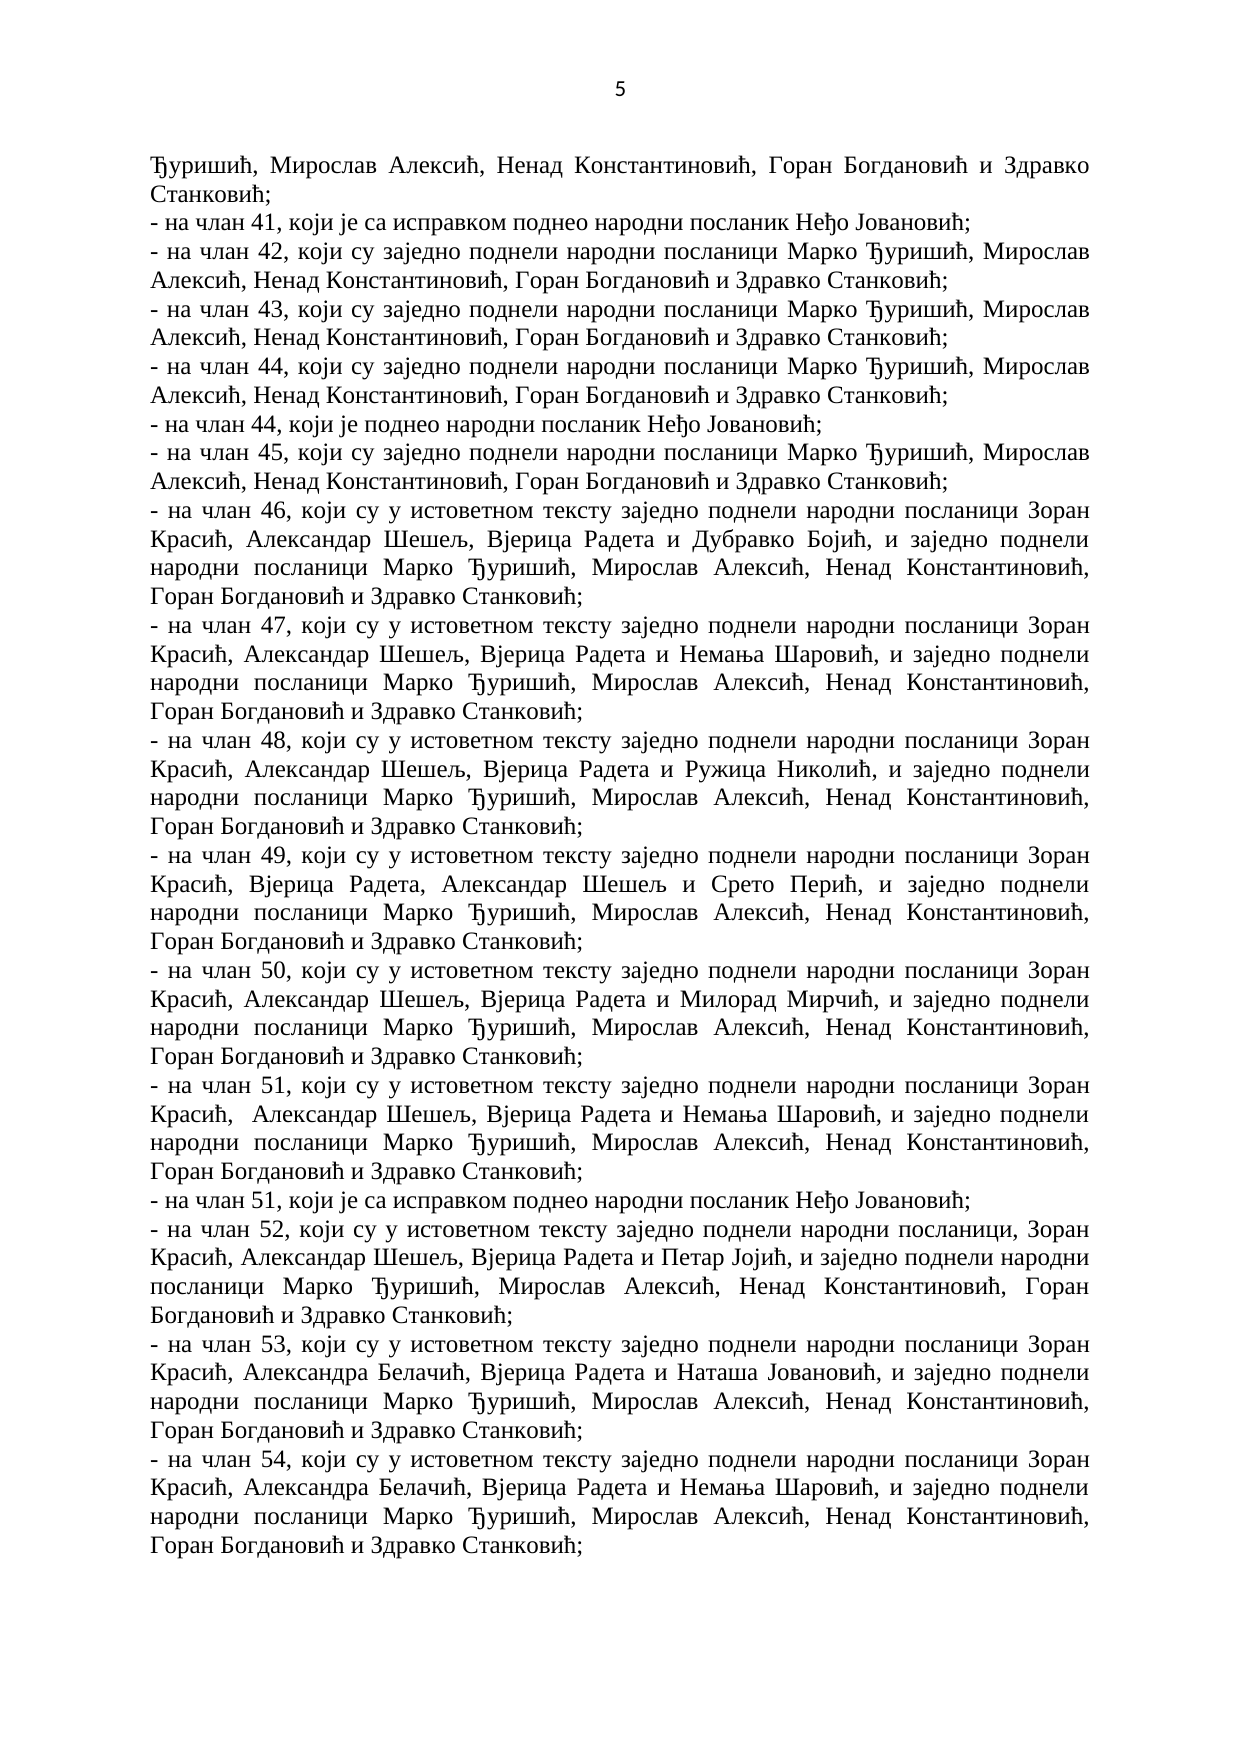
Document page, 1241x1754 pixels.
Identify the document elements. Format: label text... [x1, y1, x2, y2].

text - на члан 47, који су у истоветном тексту заједно поднели народни посланици Зоран Красић, Александар Шешељ, Вјерица Радета и Немања Шаровић, и заједно поднели народни посланици Марко Ђуришић, Мирослав Алексић, Ненад Константиновић, Горан Богдановић и Здравко Станковић; [150, 610, 1090, 725]
text - на члан 51, који су у истоветном тексту заједно поднели народни посланици Зоран Красић, Александар Шешељ, Вјерица Радета и Немања Шаровић, и заједно поднели народни посланици Марко Ђуришић, Мирослав Алексић, Ненад Константиновић, Горан Богдановић и Здравко Станковић; [150, 1070, 1090, 1185]
text - на члан 43, који су заједно поднели народни посланици Марко Ђуришић, Мирослав Алексић, Ненад Константиновић, Горан Богдановић и Здравко Станковић; [150, 294, 1090, 351]
text - на члан 51, који је са исправком поднео народни посланик Неђо Јовановић; [150, 1185, 1090, 1214]
text - на члан 49, који су у истоветном тексту заједно поднели народни посланици Зоран Красић, Вјерица Радета, Александар Шешељ и Срето Перић, и заједно поднели народни посланици Марко Ђуришић, Мирослав Алексић, Ненад Константиновић, Горан Богдановић и Здравко Станковић; [150, 840, 1090, 955]
text - на члан 48, који су у истоветном тексту заједно поднели народни посланици Зоран Красић, Александар Шешељ, Вјерица Радета и Ружица Николић, и заједно поднели народни посланици Марко Ђуришић, Мирослав Алексић, Ненад Константиновић, Горан Богдановић и Здравко Станковић; [150, 725, 1090, 840]
text - на члан 50, који су у истоветном тексту заједно поднели народни посланици Зоран Красић, Александар Шешељ, Вјерица Радета и Милорад Мирчић, и заједно поднели народни посланици Марко Ђуришић, Мирослав Алексић, Ненад Константиновић, Горан Богдановић и Здравко Станковић; [150, 955, 1090, 1070]
text - на члан 45, који су заједно поднели народни посланици Марко Ђуришић, Мирослав Алексић, Ненад Константиновић, Горан Богдановић и Здравко Станковић; [150, 437, 1090, 495]
text - на члан 44, који је поднео народни посланик Неђо Јовановић; [150, 409, 1090, 437]
text - на члан 42, који су заједно поднели народни посланици Марко Ђуришић, Мирослав Алексић, Ненад Константиновић, Горан Богдановић и Здравко Станковић; [150, 236, 1090, 294]
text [150, 150, 1090, 207]
text - на члан 46, који су у истоветном тексту заједно поднели народни посланици Зоран Красић, Александар Шешељ, Вјерица Радета и Дубравко Бојић, и заједно поднели народни посланици Марко Ђуришић, Мирослав Алексић, Ненад Константиновић, Горан Богдановић и Здравко Станковић; [150, 495, 1090, 610]
text - на члан 54, који су у истоветном тексту заједно поднели народни посланици Зоран Красић, Александра Белачић, Вјерица Радета и Немања Шаровић, и заједно поднели народни посланици Марко Ђуришић, Мирослав Алексић, Ненад Константиновић, Горан Богдановић и Здравко Станковић; [150, 1444, 1090, 1559]
text - на члан 44, који су заједно поднели народни посланици Марко Ђуришић, Мирослав Алексић, Ненад Константиновић, Горан Богдановић и Здравко Станковић; [150, 351, 1090, 409]
text - на члан 52, који су у истоветном тексту заједно поднели народни посланици, Зоран Красић, Александар Шешељ, Вјерица Радета и Петар Јојић, и заједно поднели народни посланици Марко Ђуришић, Мирослав Алексић, Ненад Константиновић, Горан Богдановић и Здравко Станковић; [150, 1214, 1090, 1329]
text - на члан 41, који је са исправком поднео народни посланик Неђо Јовановић; [150, 207, 1090, 236]
text - на члан 53, који су у истоветном тексту заједно поднели народни посланици Зоран Красић, Александра Белачић, Вјерица Радета и Наташа Јовановић, и заједно поднели народни посланици Марко Ђуришић, Мирослав Алексић, Ненад Константиновић, Горан Богдановић и Здравко Станковић; [150, 1329, 1090, 1444]
